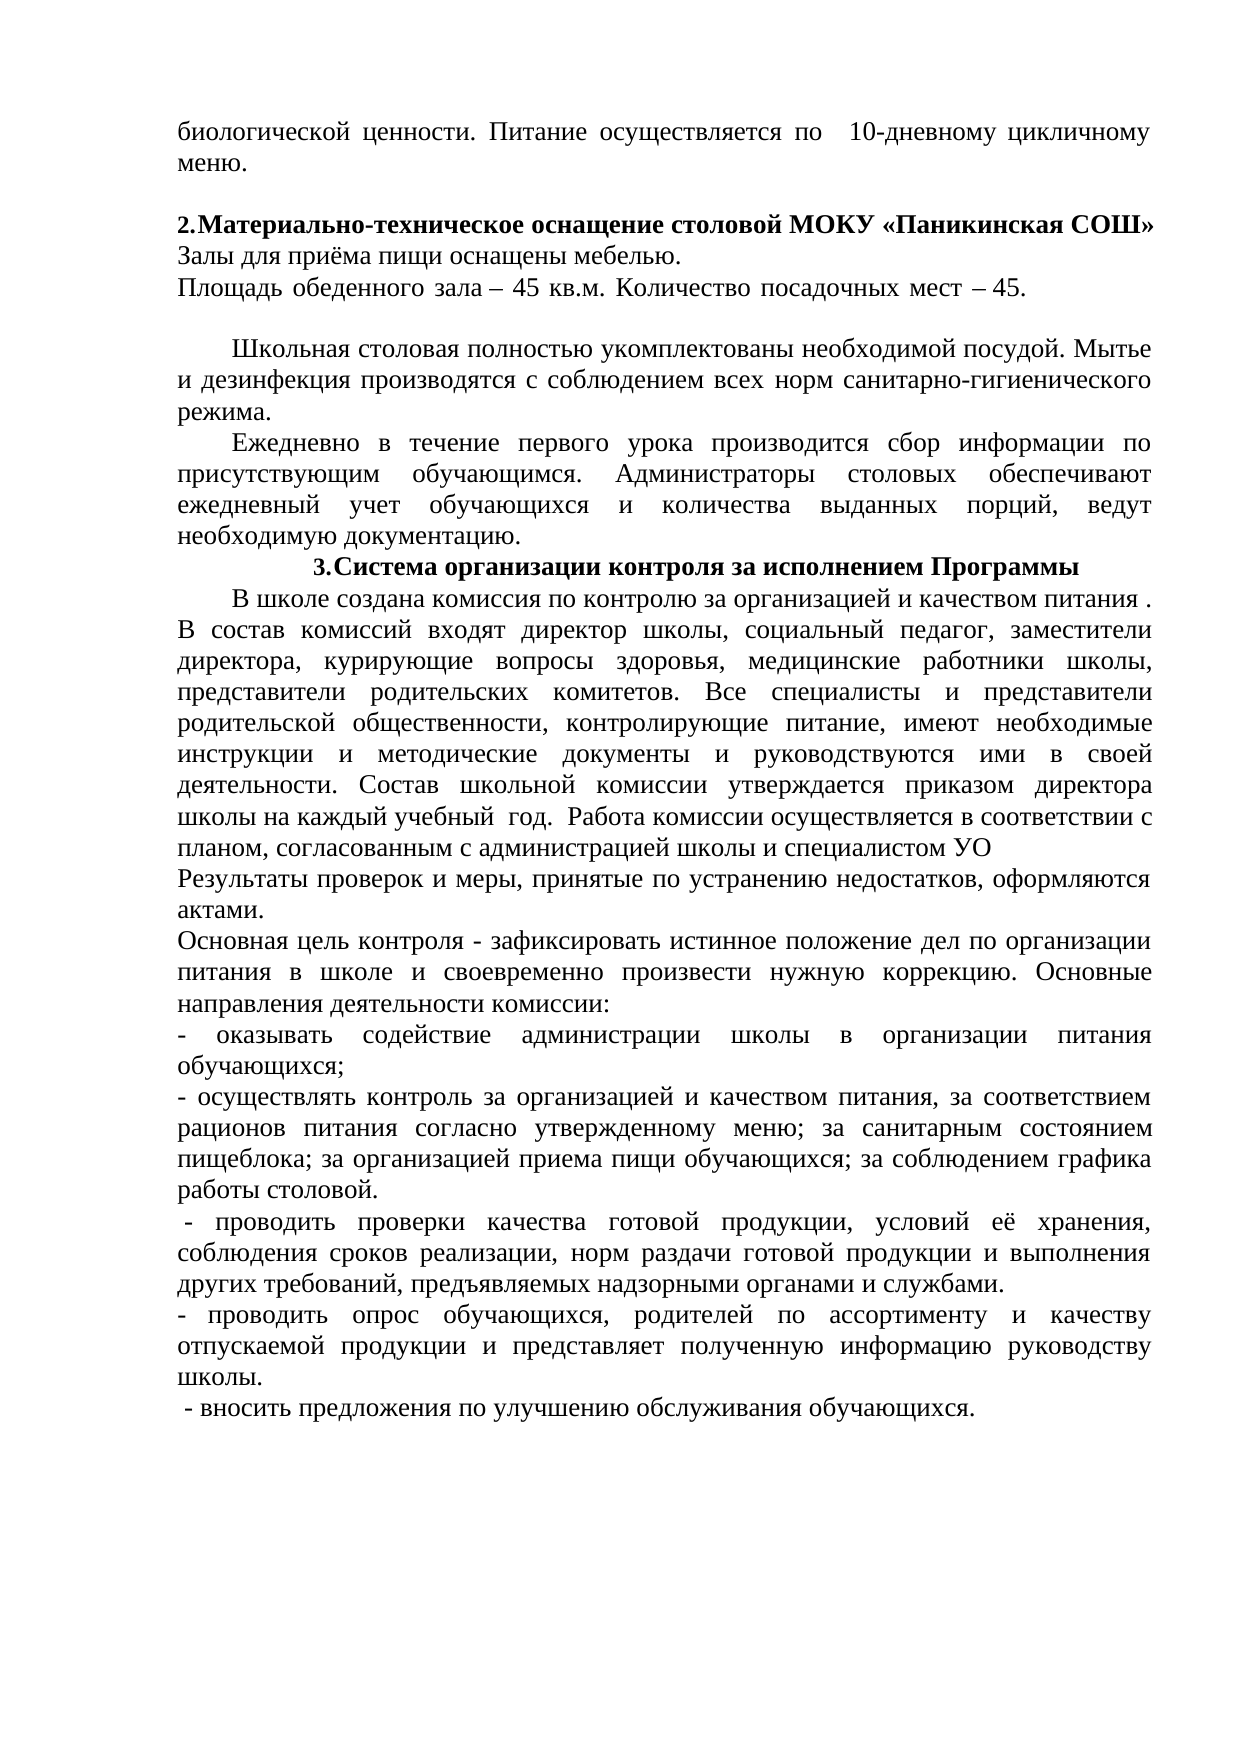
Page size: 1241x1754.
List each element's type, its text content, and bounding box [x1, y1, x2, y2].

text Площадь обеденного зала – 45 кв.м. Количество посадочных мест – 45. [177, 271, 1188, 302]
list вносить предложения по улучшению обслуживания обучающихся. [184, 1392, 1240, 1423]
text биологической ценности. Питание осуществляется по 10-дневному цикличному меню. [177, 115, 1152, 178]
text Залы для приёма пищи оснащены мебелью. [177, 239, 1240, 270]
text Основная цель контроля - зафиксировать истинное положение дел по организации питания в школе и своевременно произвести нужную коррекцию. Основные направления деятельности комиссии: [177, 924, 1152, 1018]
text Результаты проверок и меры, принятые по устранению недостатков, оформляются актами. [177, 862, 1152, 924]
list проводить проверки качества готовой продукции, условий её хранения, соблюдения сроков реализации, норм раздачи готовой продукции и выполнения других требований, предъявляемых надзорными органами и службами. [177, 1205, 1151, 1298]
subtitle Материально-техническое оснащение столовой МОКУ «Паникинская СОШ» [177, 209, 1240, 239]
text В школе создана комиссия по контролю за организацией и качеством питания . В состав комиссий входят директор школы, социальный педагог, заместители директора, курирующие вопросы здоровья, медицинские работники школы, представители родительских комитетов. Все специалисты и представители родительской общественности, контролирующие питание, имеют необходимые инструкции и методические документы и руководствуются ими в своей деятельности. Состав школьной комиссии утверждается приказом директора школы на каждый учебный год. Работа комиссии осуществляется в соответствии с планом, согласованным с администрацией школы и специалистом УО [177, 582, 1153, 862]
list осуществлять контроль за организацией и качеством питания, за соответствием рационов питания согласно утвержденному меню; за санитарным состоянием пищеблока; за организацией приема пищи обучающихся; за соблюдением графика работы столовой. [177, 1080, 1153, 1205]
list проводить опрос обучающихся, родителей по ассортименту и качеству отпускаемой продукции и представляет полученную информацию руководству школы. [177, 1298, 1152, 1392]
list оказывать содействие администрации школы в организации питания обучающихся; [177, 1018, 1152, 1080]
subtitle Система организации контроля за исполнением Программы [313, 551, 1240, 582]
text Ежедневно в течение первого урока производится сбор информации по присутствующим обучающимся. Администраторы столовых обеспечивают ежедневный учет обучающихся и количества выданных порций, ведут необходимую документацию. [177, 426, 1151, 550]
text Школьная столовая полностью укомплектованы необходимой посудой. Мытье и дезинфекция производятся с соблюдением всех норм санитарно-гигиенического режима. [177, 332, 1152, 426]
